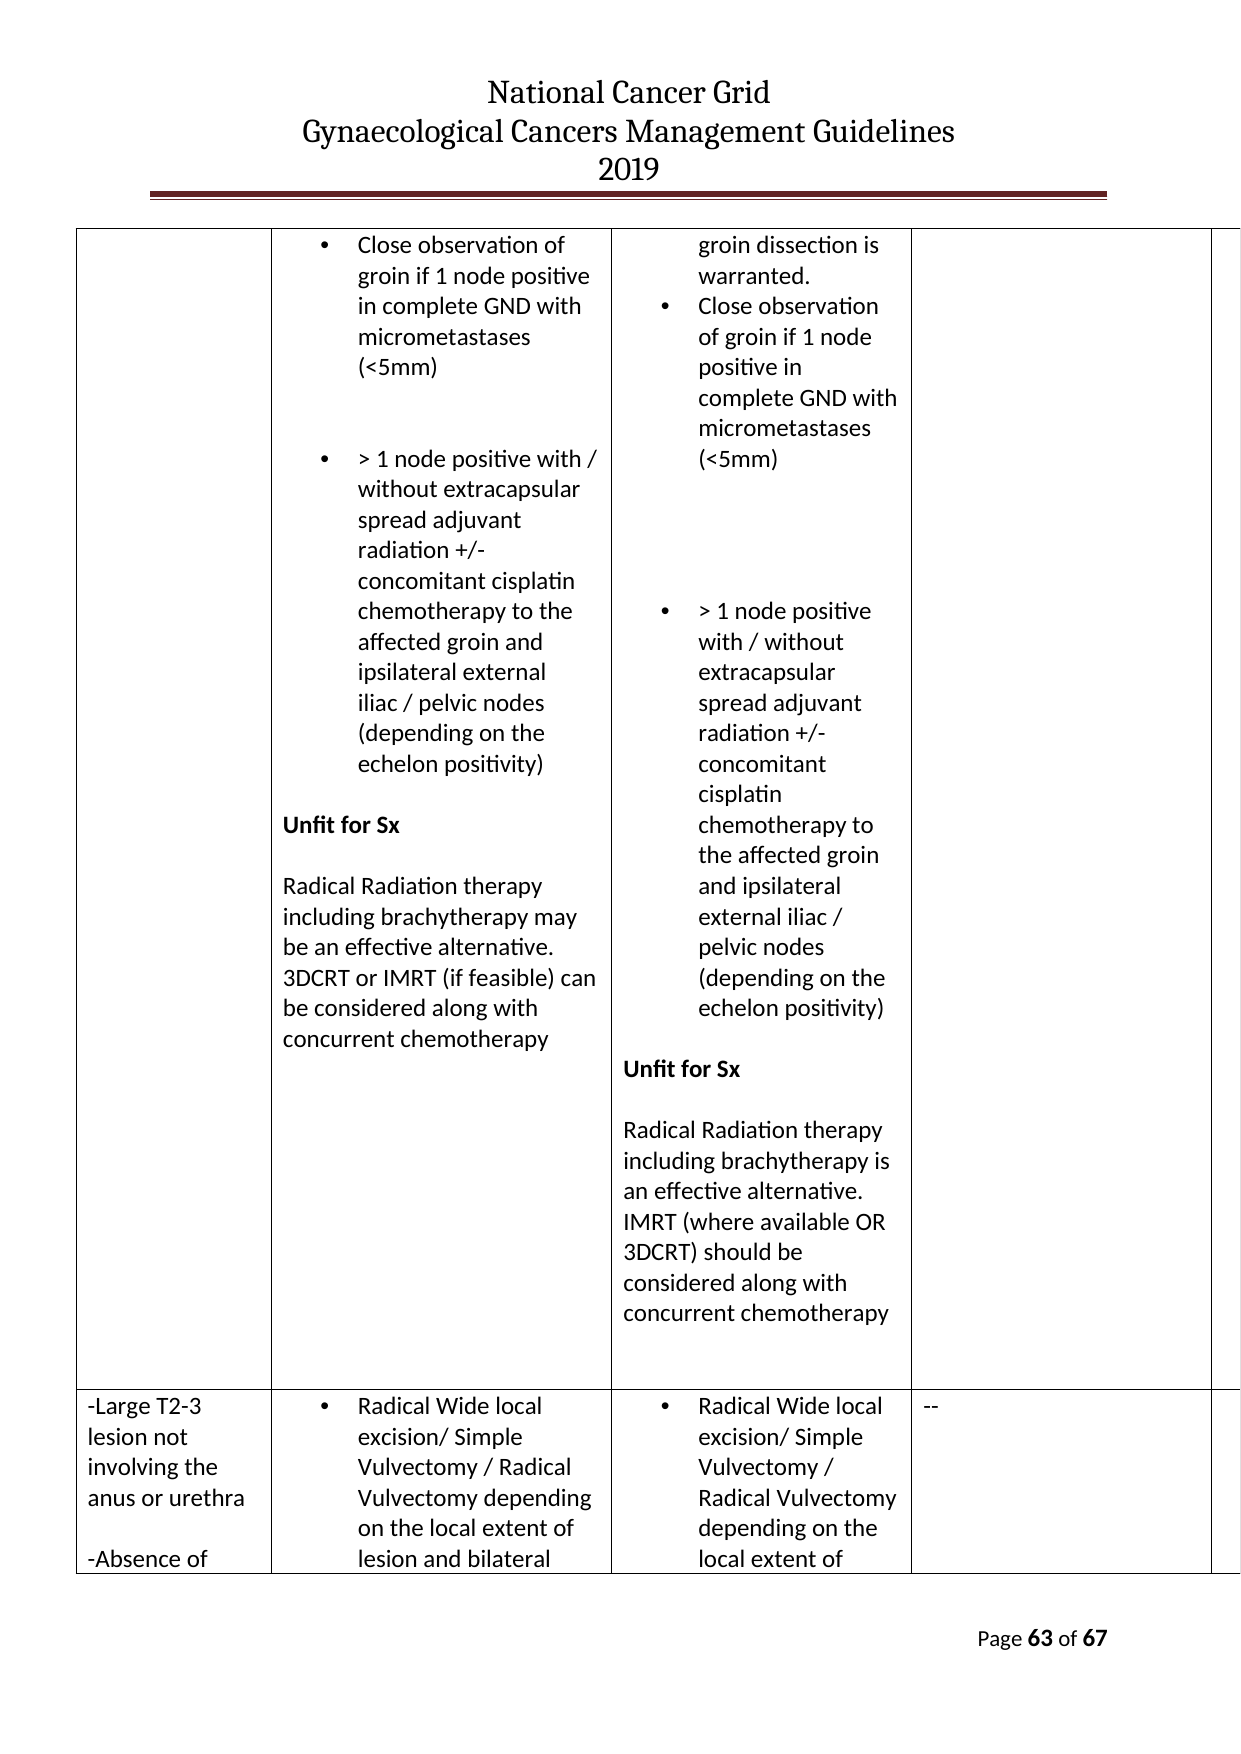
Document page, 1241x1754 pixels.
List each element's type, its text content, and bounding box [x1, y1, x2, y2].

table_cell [612, 229, 911, 1389]
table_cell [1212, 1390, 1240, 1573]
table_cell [912, 229, 1211, 1389]
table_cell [612, 1390, 911, 1573]
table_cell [272, 1390, 611, 1573]
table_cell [77, 1390, 271, 1573]
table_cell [272, 229, 611, 1389]
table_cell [1212, 229, 1240, 1389]
table_cell -- [912, 1390, 1211, 1573]
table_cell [77, 229, 271, 1389]
